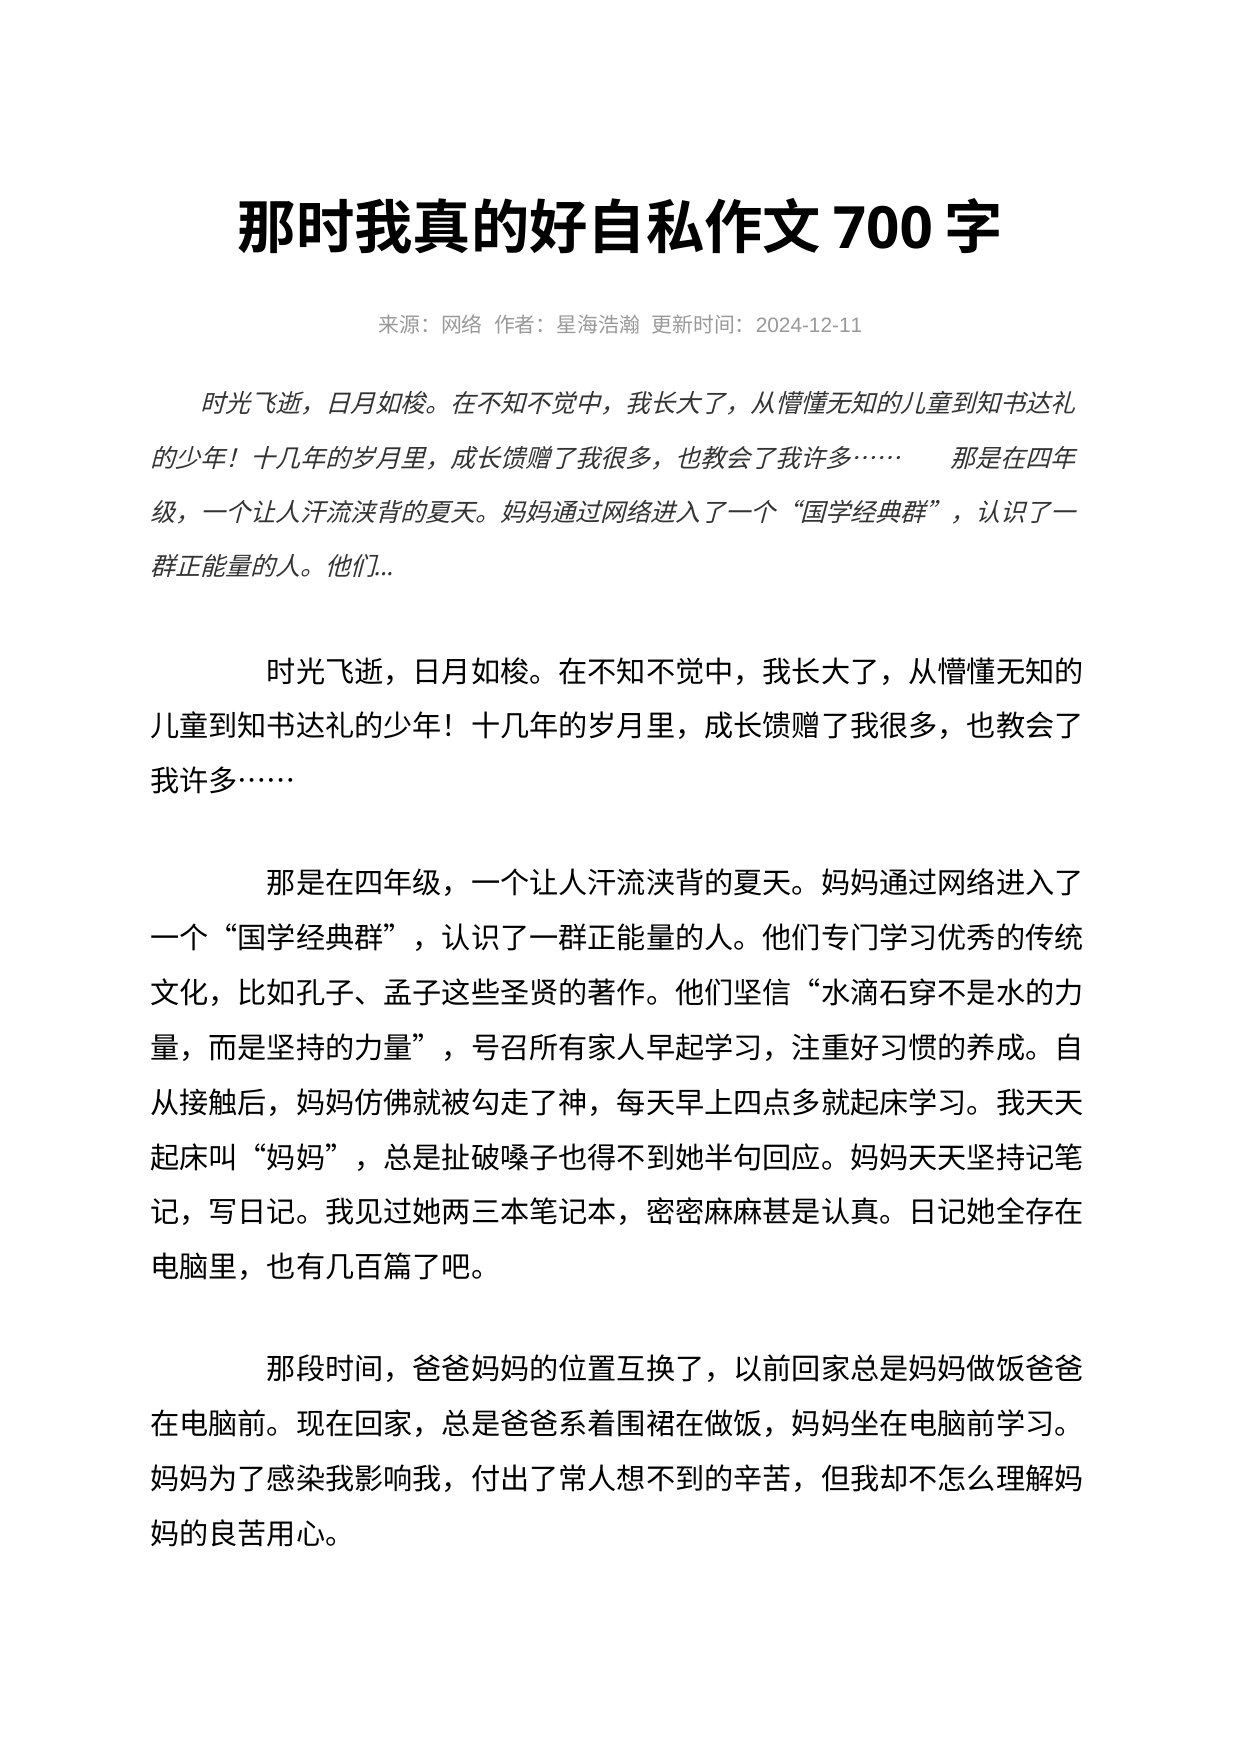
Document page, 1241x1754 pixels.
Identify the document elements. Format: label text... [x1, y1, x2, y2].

subtitle 那时我真的好自私作文700字 [150, 181, 1090, 266]
text 那段时间，爸爸妈妈的位置互换了，以前回家总是妈妈做饭爸爸在电脑前。现在回家，总是爸爸系着围裙在做饭，妈妈坐在电脑前学习。妈妈为了感染我影响我，付出了常人想不到的辛苦，但我却不怎么理解妈妈的良苦用心。 [150, 1346, 1090, 1553]
text 那是在四年级，一个让人汗流浃背的夏天。妈妈通过网络进入了一个“国学经典群”，认识了一群正能量的人。他们专门学习优秀的传统文化，比如孔子、孟子这些圣贤的著作。他们坚信“水滴石穿不是水的力量，而是坚持的力量”，号召所有家人早起学习，注重好习惯的养成。自从接触后，妈妈仿佛就被勾走了神，每天早上四点多就起床学习。我天天起床叫“妈妈”，总是扯破嗓子也得不到她半句回应。妈妈天天坚持记笔记，写日记。我见过她两三本笔记本，密密麻麻甚是认真。日记她全存在电脑里，也有几百篇了吧。 [150, 860, 1090, 1286]
text 时光飞逝，日月如梭。在不知不觉中，我长大了，从懵懂无知的儿童到知书达礼的少年！十几年的岁月里，成长馈赠了我很多，也教会了我许多…… [150, 648, 1090, 800]
text 时光飞逝，日月如梭。在不知不觉中，我长大了，从懵懂无知的儿童到知书达礼的少年！十几年的岁月里，成长馈赠了我很多，也教会了我许多…… 那是在四年级，一个让人汗流浃背的夏天。妈妈通过网络进入了一个“国学经典群”，认识了一群正能量的人。他们... [150, 384, 1090, 583]
text 来源：网络 作者：星海浩瀚 更新时间：2024-12-11 [150, 313, 1090, 337]
